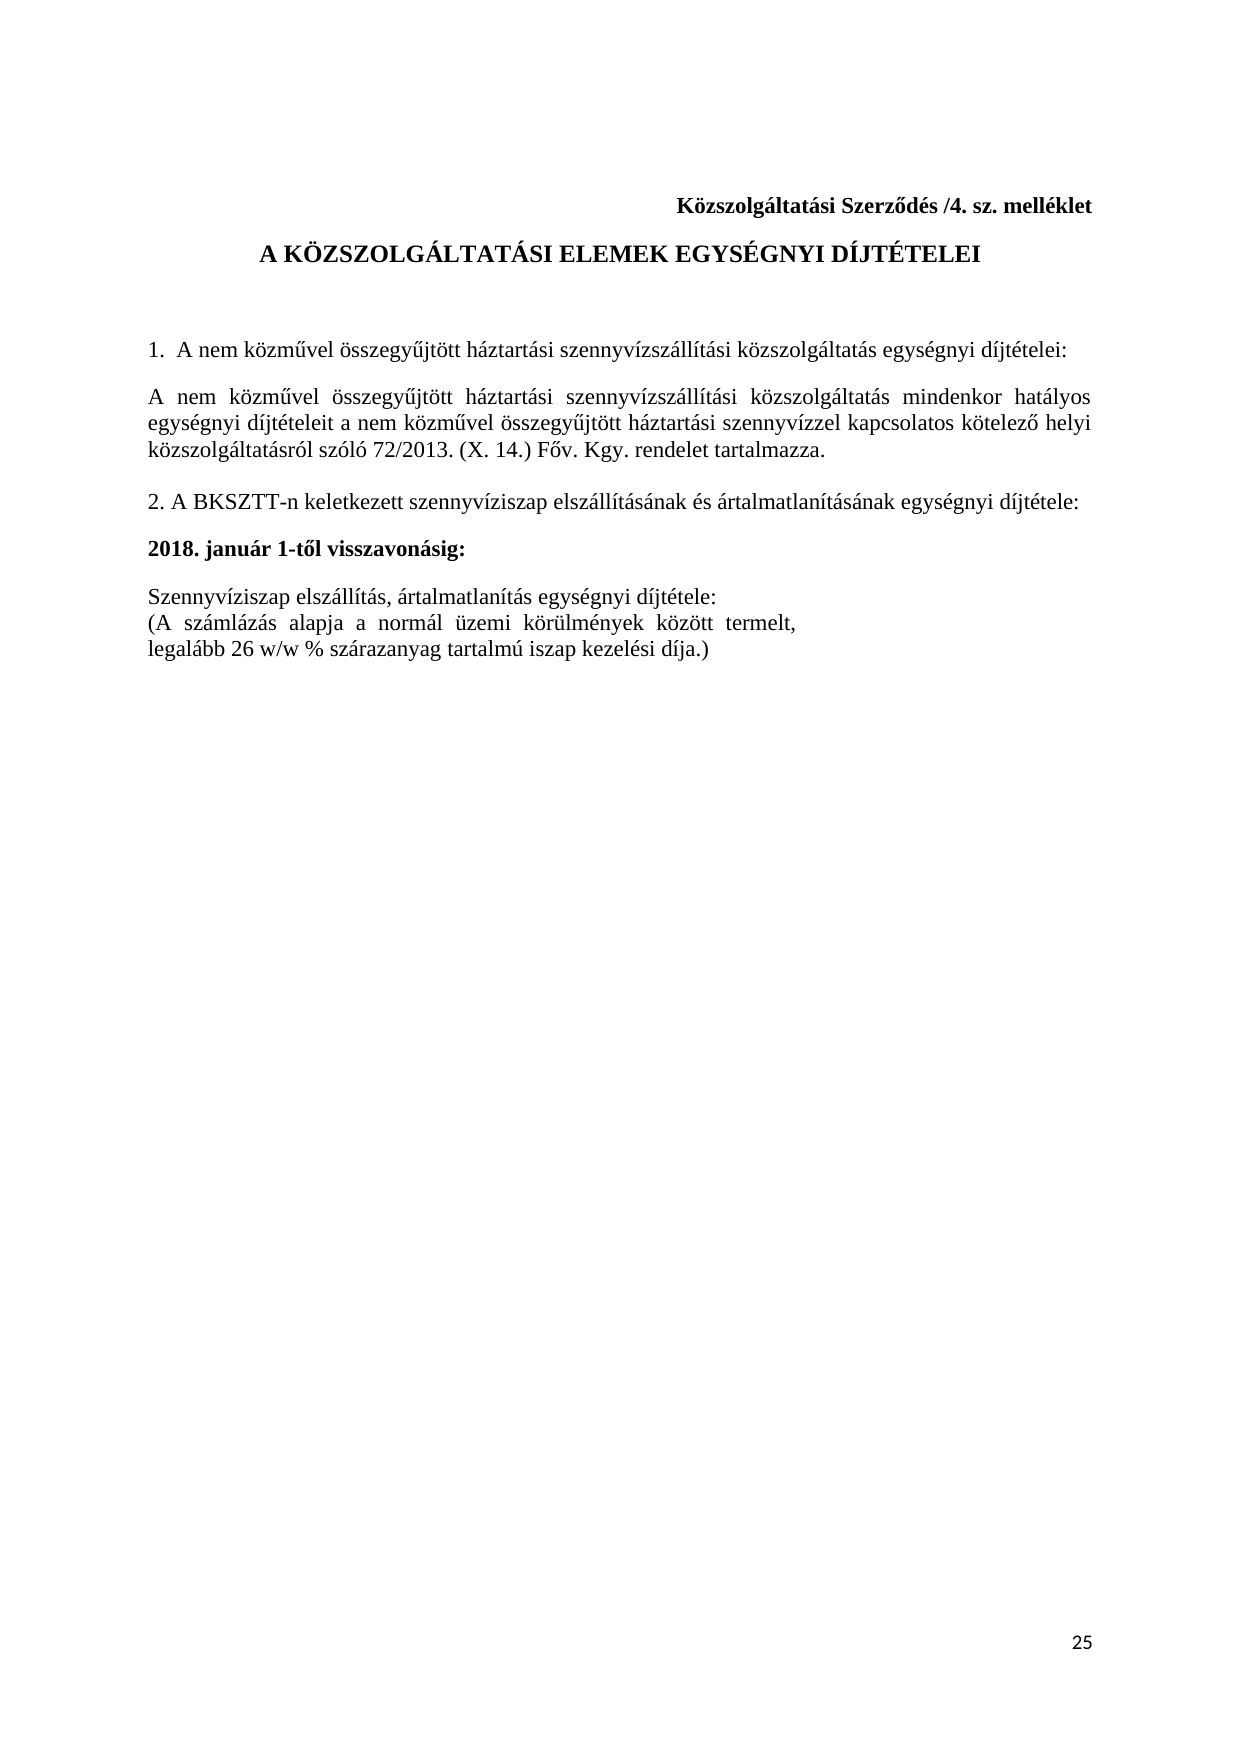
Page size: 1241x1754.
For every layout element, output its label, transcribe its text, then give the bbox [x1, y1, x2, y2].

text 1. A nem közművel összegyűjtött háztartási szennyvízszállítási közszolgáltatás egységnyi díjtételei: [148, 336, 1093, 362]
text 2. A BKSZTT-n keletkezett szennyvíziszap elszállításának és ártalmatlanításának egységnyi díjtétele: [148, 488, 1093, 515]
text Közszolgáltatási Szerződés /4. sz. melléklet [148, 192, 1093, 218]
text Szennyvíziszap elszállítás, ártalmatlanítás egységnyi díjtétele: 14.540 Ft/t + ÁFA (A számlázás alapja a normál üzemi körülmények között termelt, legalább 26 w/w % szárazanyag tartalmú iszap kezelési díja.) [148, 583, 797, 662]
text A KÖZSZOLGÁLTATÁSI ELEMEK EGYSÉGNYI DÍJTÉTELEI [148, 239, 1093, 268]
text 2018. január 1-től visszavonásig: [148, 536, 797, 562]
text A nem közművel összegyűjtött háztartási szennyvízszállítási közszolgáltatás mindenkor hatályos egységnyi díjtételeit a nem közművel összegyűjtött háztartási szennyvízzel kapcsolatos kötelező helyi közszolgáltatásról szóló 72/2013. (X. 14.) Főv. Kgy. rendelet tartalmazza. [148, 383, 1093, 462]
